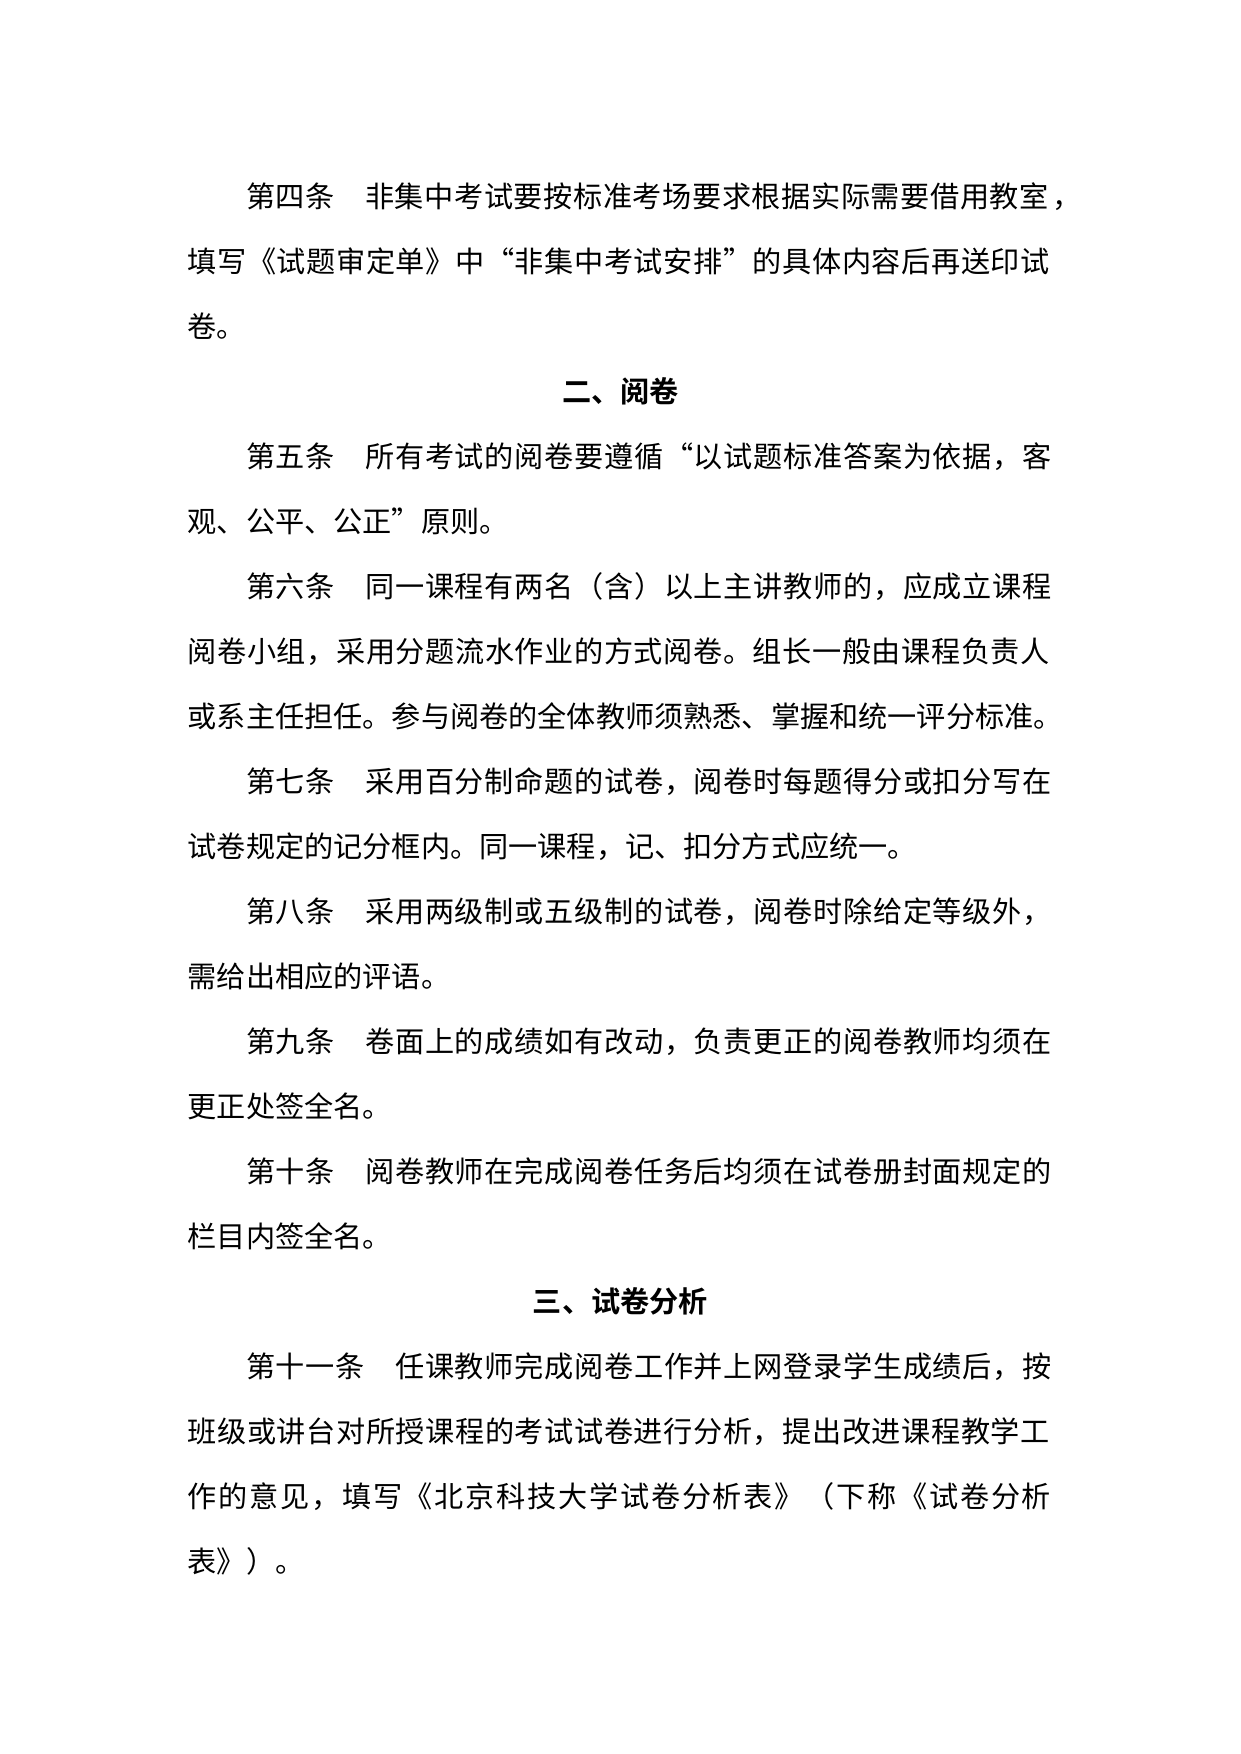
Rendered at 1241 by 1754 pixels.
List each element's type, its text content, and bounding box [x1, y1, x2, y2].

text 第六条 同一课程有两名（含）以上主讲教师的，应成立课程阅卷小组，采用分题流水作业的方式阅卷。组长一般由课程负责人或系主任担任。参与阅卷的全体教师须熟悉、掌握和统一评分标准。 [187, 552, 1053, 747]
text 第九条 卷面上的成绩如有改动，负责更正的阅卷教师均须在更正处签全名。 [187, 1007, 1053, 1137]
text 第四条 非集中考试要按标准考场要求根据实际需要借用教室，填写《试题审定单》中“非集中考试安排”的具体内容后再送印试卷。 [187, 162, 1053, 357]
text 第十条 阅卷教师在完成阅卷任务后均须在试卷册封面规定的栏目内签全名。 [187, 1137, 1053, 1267]
text 第五条 所有考试的阅卷要遵循“以试题标准答案为依据，客观、公平、公正”原则。 [187, 422, 1053, 552]
text 三、试卷分析 [187, 1267, 1053, 1332]
text 二、阅卷 [187, 357, 1053, 422]
text 第八条 采用两级制或五级制的试卷，阅卷时除给定等级外，需给出相应的评语。 [187, 877, 1053, 1007]
text 第七条 采用百分制命题的试卷，阅卷时每题得分或扣分写在试卷规定的记分框内。同一课程，记、扣分方式应统一。 [187, 747, 1053, 877]
text 第十一条 任课教师完成阅卷工作并上网登录学生成绩后，按班级或讲台对所授课程的考试试卷进行分析，提出改进课程教学工作的意见，填写《北京科技大学试卷分析表》（下称《试卷分析表》）。 [187, 1332, 1053, 1592]
